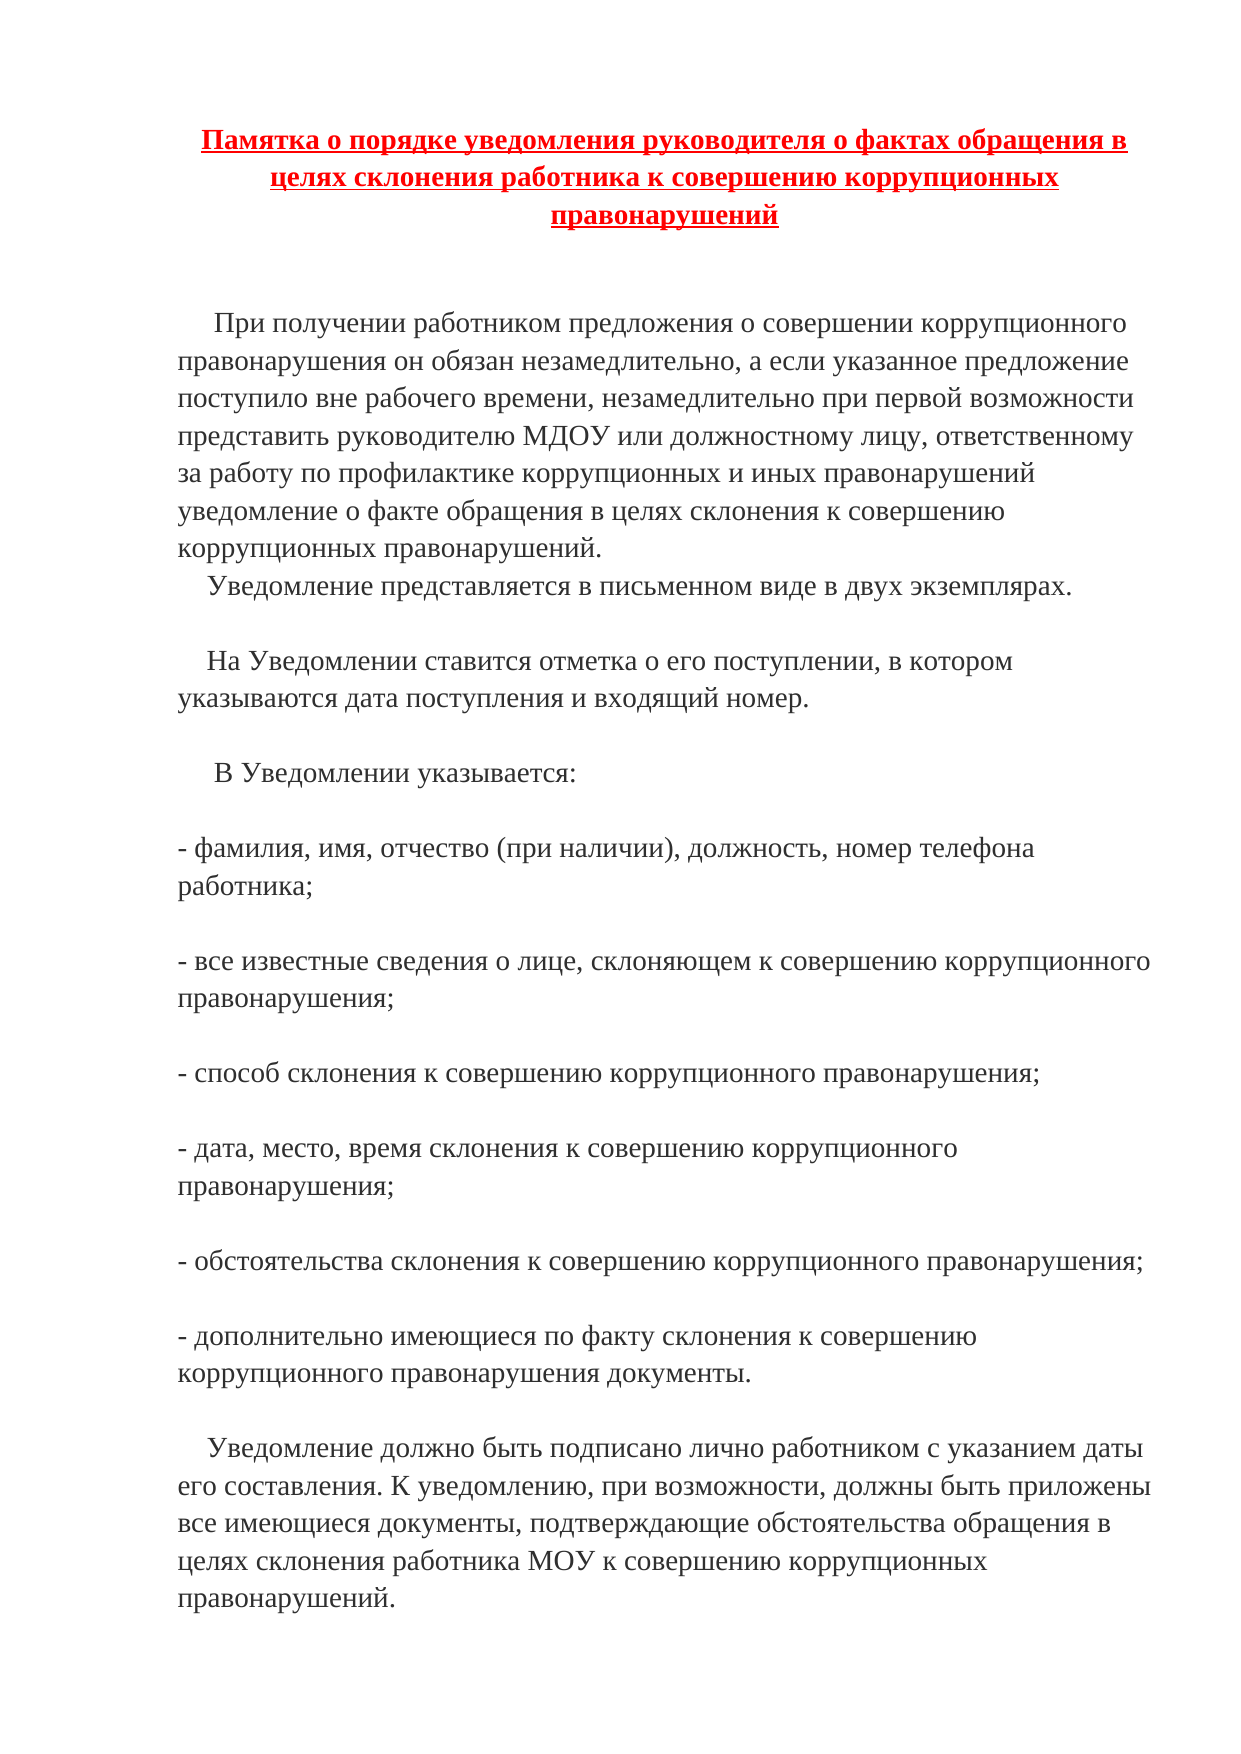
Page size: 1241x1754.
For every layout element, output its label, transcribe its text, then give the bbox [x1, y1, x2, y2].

text Уведомление представляется в письменном виде в двух экземплярах. [177, 564, 1152, 602]
text В Уведомлении указывается: [177, 752, 1152, 789]
text - обстоятельства склонения к совершению коррупционного правонарушения; [177, 1239, 1152, 1277]
text - способ склонения к совершению коррупционного правонарушения; [177, 1052, 1152, 1089]
text - фамилия, имя, отчество (при наличии), должность, номер телефона работника; [177, 827, 1152, 902]
text При получении работником предложения о совершении коррупционного правонарушения он обязан незамедлительно, а если указанное предложение поступило вне рабочего времени, незамедлительно при первой возможности представить руководителю МДОУ или должностному лицу, ответственному за работу по профилактике коррупционных и иных правонарушений уведомление о факте обращения в целях склонения к совершению коррупционных правонарушений. [177, 302, 1152, 564]
text Памятка о порядке уведомления руководителя о фактах обращения в целях склонения работника к совершению коррупционных правонарушений [177, 118, 1152, 231]
text - дополнительно имеющиеся по факту склонения к совершению коррупционного правонарушения документы. [177, 1314, 1152, 1389]
text Уведомление должно быть подписано лично работником с указанием даты его составления. К уведомлению, при возможности, должны быть приложены все имеющиеся документы, подтверждающие обстоятельства обращения в целях склонения работника МОУ к совершению коррупционных правонарушений. [177, 1427, 1152, 1614]
text - дата, место, время склонения к совершению коррупционного правонарушения; [177, 1127, 1152, 1202]
text На Уведомлении ставится отметка о его поступлении, в котором указываются дата поступления и входящий номер. [177, 639, 1152, 714]
text - все известные сведения о лице, склоняющем к совершению коррупционного правонарушения; [177, 939, 1152, 1014]
